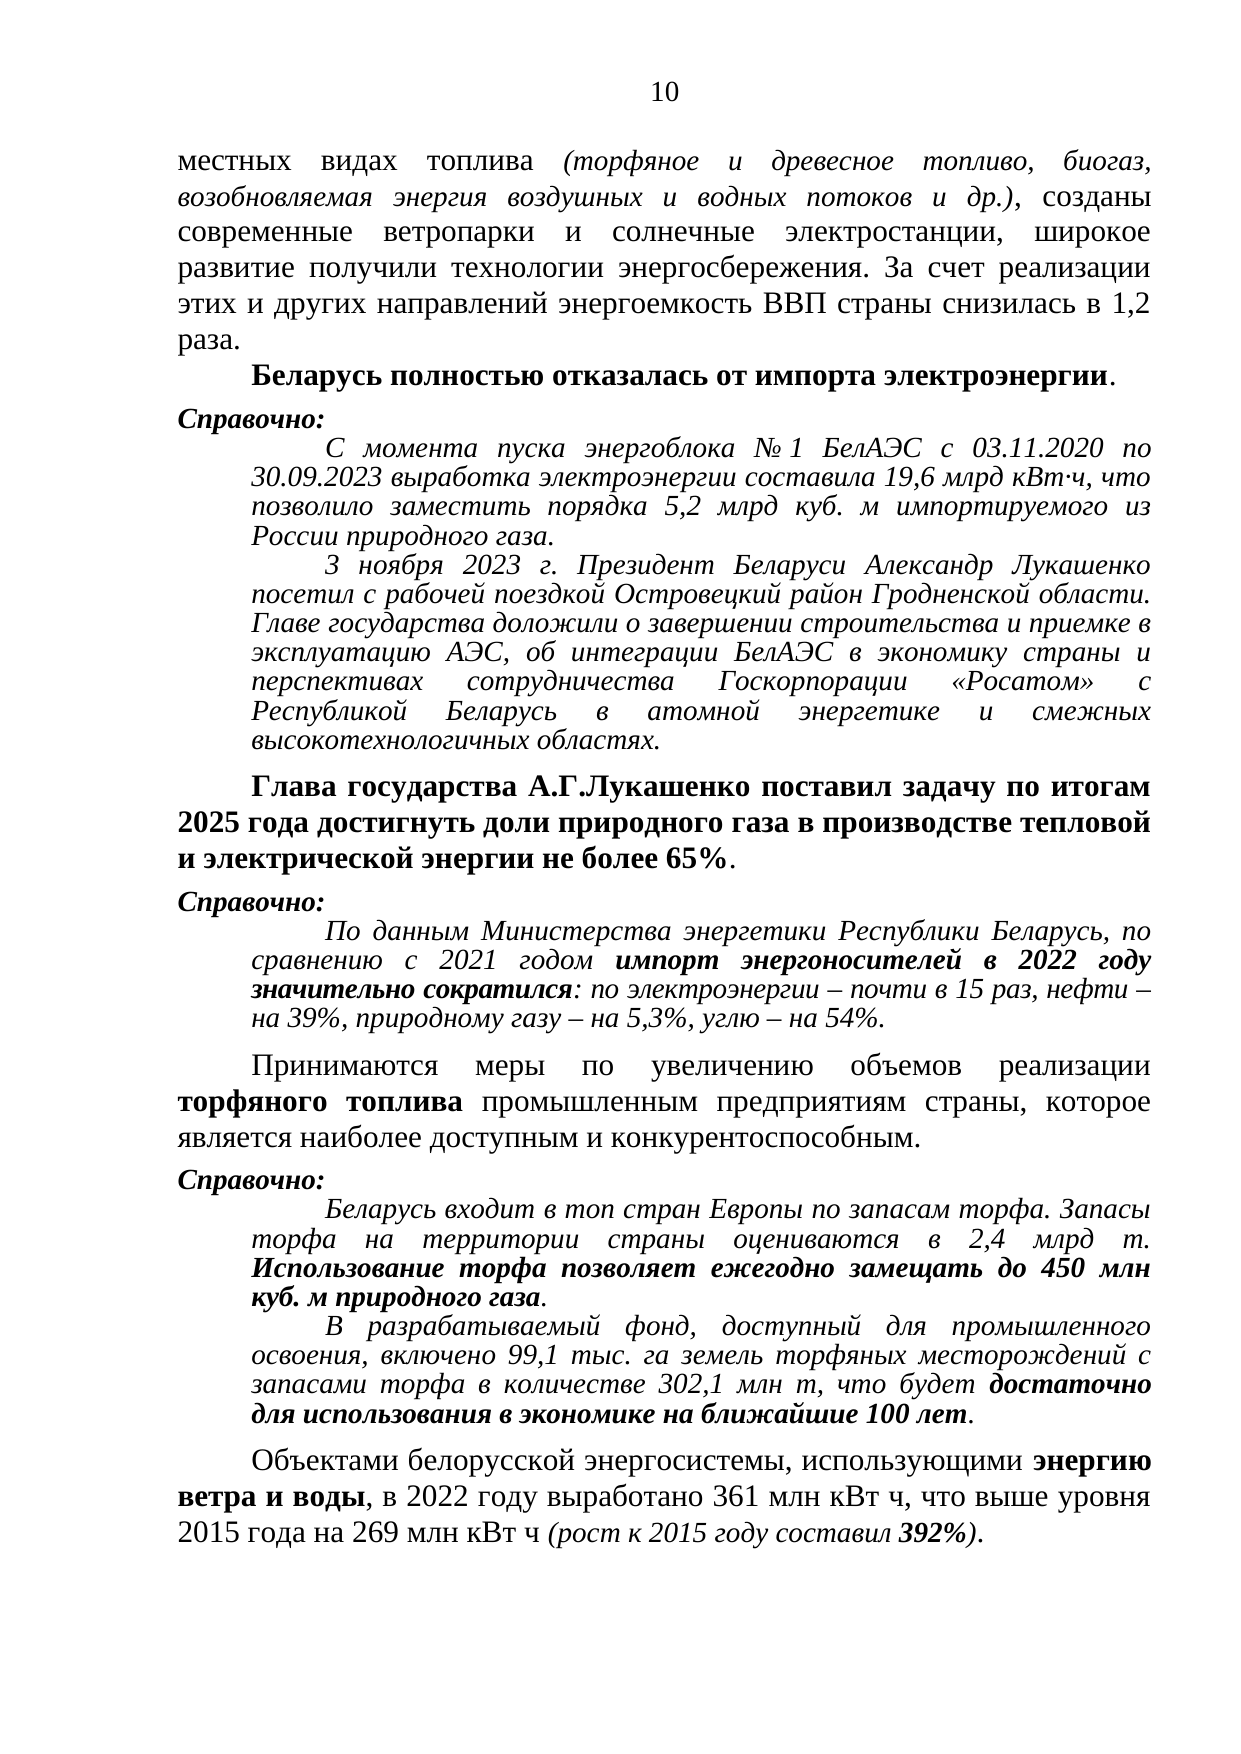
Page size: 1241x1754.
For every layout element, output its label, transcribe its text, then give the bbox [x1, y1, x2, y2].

text 3 ноября 2023 г. Президент Беларуси Александр Лукашенко посетил с рабочей поездкой Островецкий район Гродненской области. Главе государства доложили о завершении строительства и приемке в эксплуатацию АЭС, об интеграции БелАЭС в экономику страны и перспективах сотрудничества Госкорпорации «Росатом» с Республикой Беларусь в атомной энергетике и смежных высокотехнологичных областях. [251, 551, 1152, 755]
text Объектами белорусской энергосистемы, использующими энергию ветра и воды, в 2022 году выработано 361 млн кВт ч, что выше уровня 2015 года на 269 млн кВт ч (рост к 2015 году составил 392%). [177, 1441, 1152, 1549]
text С момента пуска энергоблока № 1 БелАЭС с 03.11.2020 по 30.09.2023 выработка электроэнергии составила 19,6 млрд кВт·ч, что позволило заместить порядка 5,2 млрд куб. м импортируемого из России природного газа. [251, 434, 1152, 551]
text По данным Министерства энергетики Республики Беларусь, по сравнению с 2021 годом импорт энергоносителей в 2022 году значительно сократился: по электроэнергии – почти в 15 раз, нефти – на 39%, природному газу – на 5,3%, углю – на 54%. [251, 917, 1152, 1033]
text Беларусь полностью отказалась от импорта электроэнергии. [177, 356, 1152, 392]
text В разрабатываемый фонд, доступный для промышленного освоения, включено 99,1 тыс. га земель торфяных месторождений с запасами торфа в количестве 302,1 млн т, что будет достаточно для использования в экономике на ближайшие 100 лет. [251, 1312, 1152, 1429]
text Глава государства А.Г.Лукашенко поставил задачу по итогам 2025 года достигнуть доли природного газа в производстве тепловой и электрической энергии не более 65%. [177, 767, 1152, 875]
text Справочно: [177, 405, 1152, 434]
text Принимаются меры по увеличению объемов реализации торфяного топлива промышленным предприятиям страны, которое является наиболее доступным и конкурентоспособным. [177, 1046, 1152, 1154]
text Справочно: [177, 888, 1152, 917]
text Справочно: [177, 1166, 1152, 1196]
text Беларусь входит в топ стран Европы по запасам торфа. Запасы торфа на территории страны оцениваются в 2,4 млрд т. Использование торфа позволяет ежегодно замещать до 450 млн куб. м природного газа. [251, 1196, 1152, 1312]
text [177, 141, 1152, 356]
